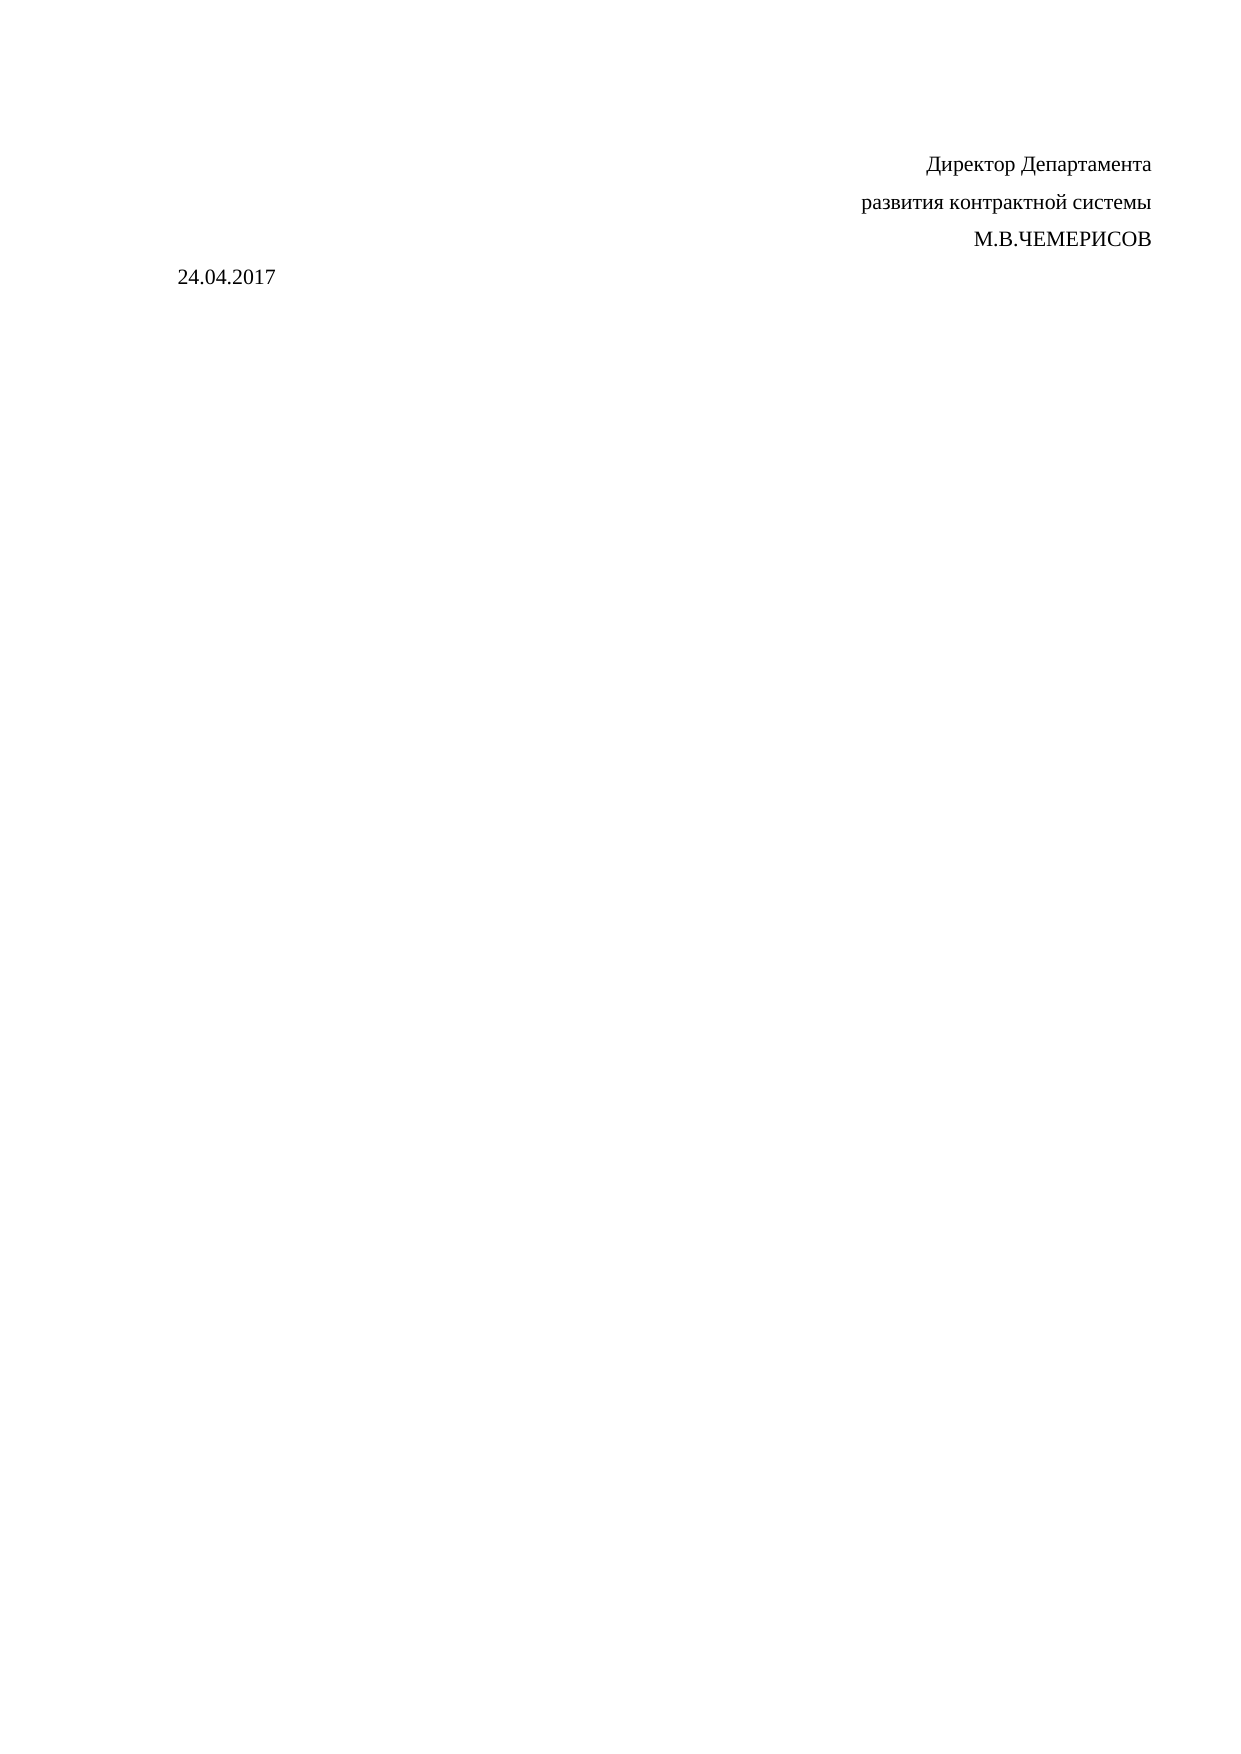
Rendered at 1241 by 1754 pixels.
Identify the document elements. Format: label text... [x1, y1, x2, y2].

text М.В.ЧЕМЕРИСОВ [177, 226, 1152, 252]
text развития контрактной системы [177, 189, 1152, 214]
text Директор Департамента [177, 151, 1152, 176]
text 24.04.2017 [177, 264, 1152, 289]
